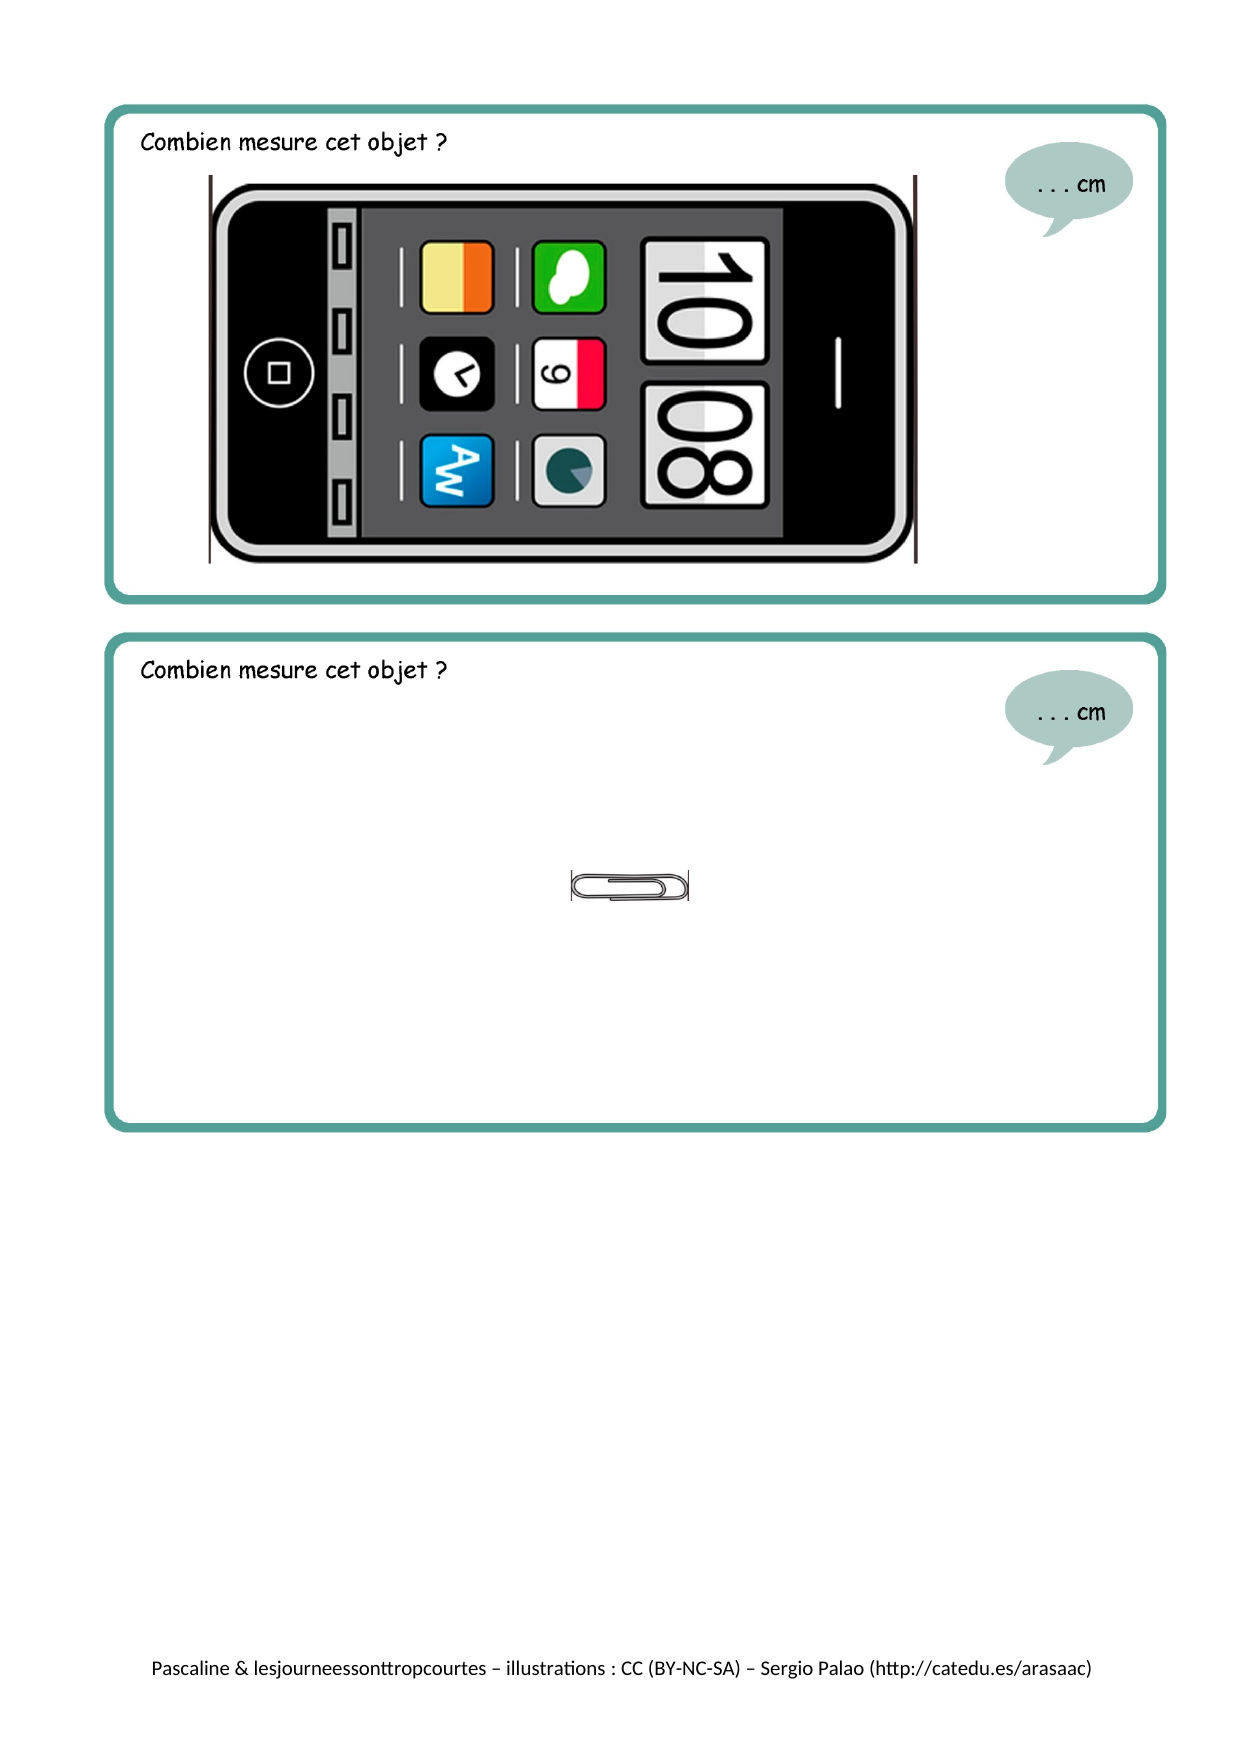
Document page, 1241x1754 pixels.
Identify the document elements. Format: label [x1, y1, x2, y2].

picture [103, 103, 1167, 607]
picture [103, 631, 1167, 1135]
